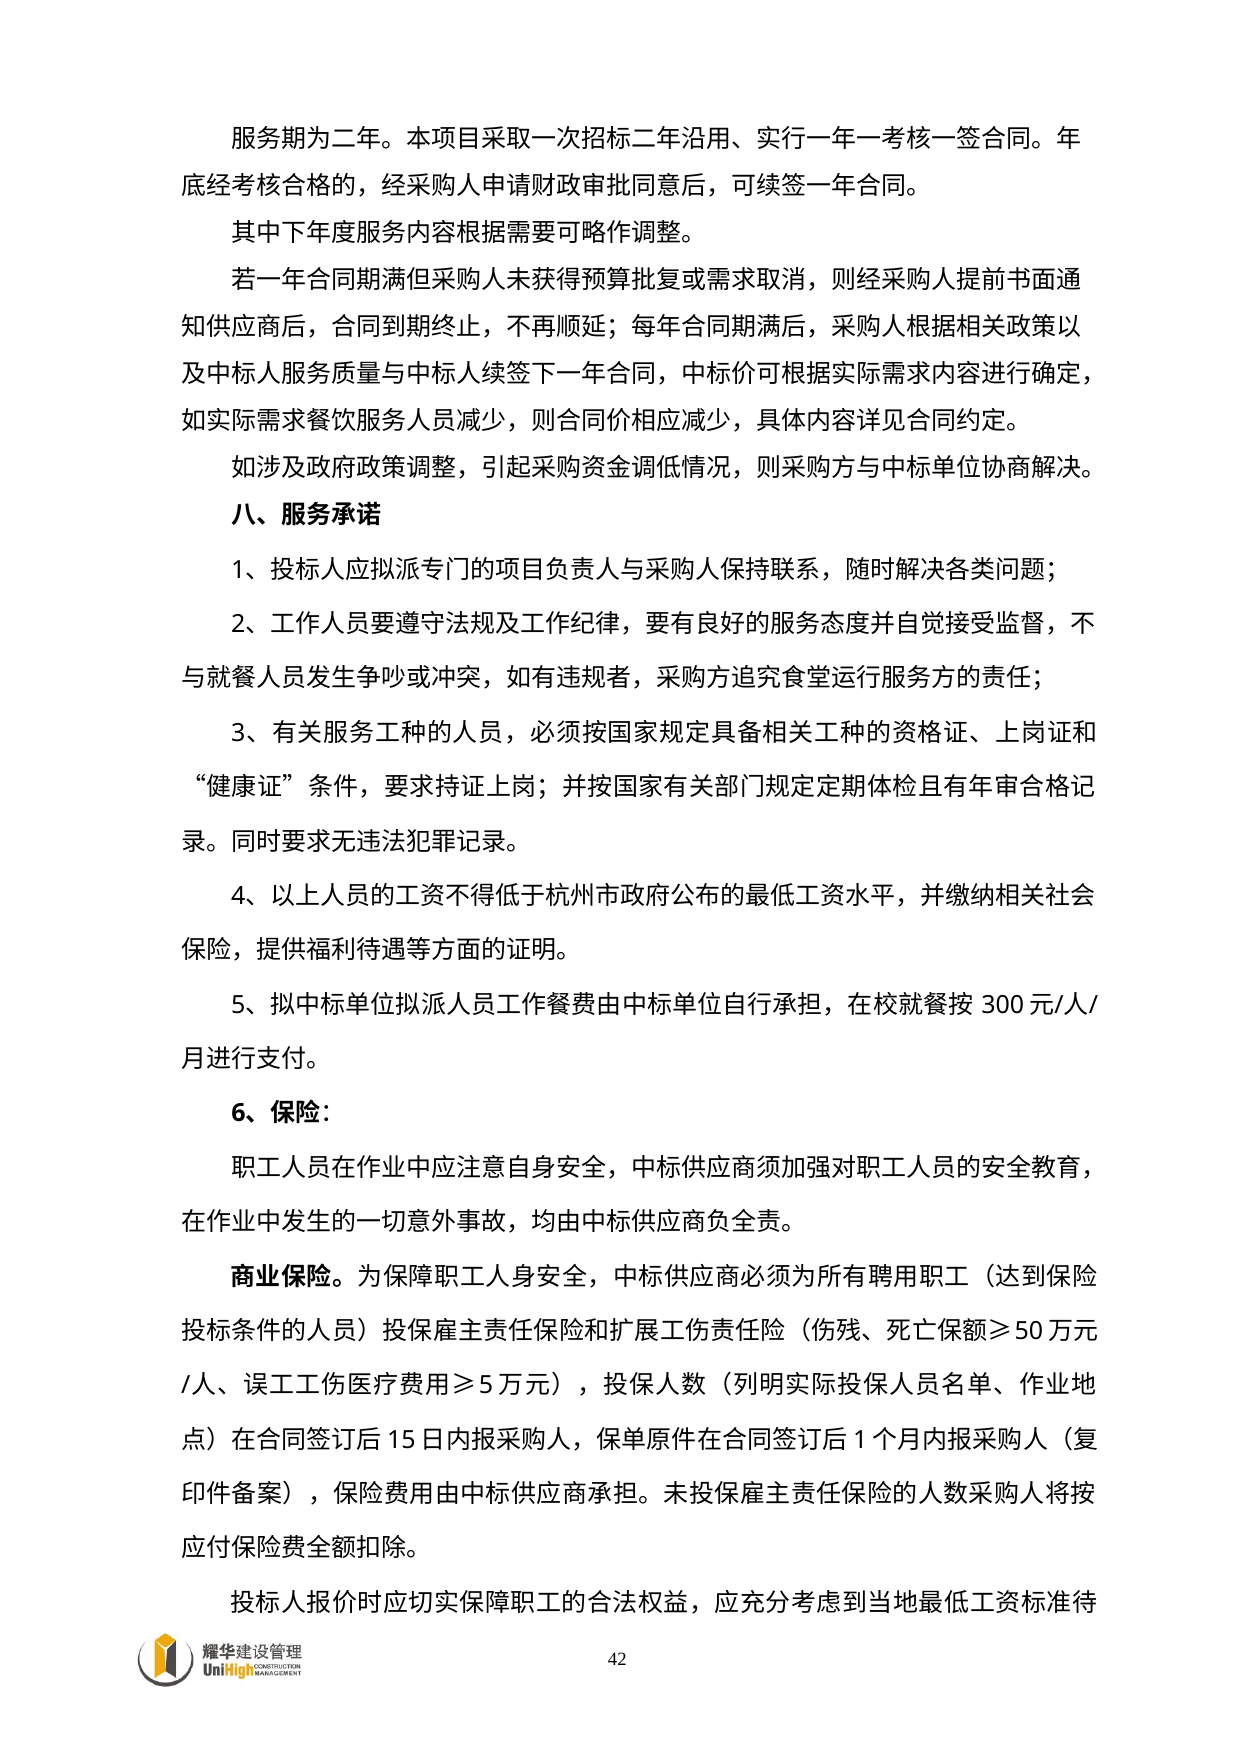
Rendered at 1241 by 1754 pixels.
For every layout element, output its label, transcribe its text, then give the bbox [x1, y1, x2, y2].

text 服务期为二年。本项目采取一次招标二年沿用、实行一年一考核一签合同。年底经考核合格的，经采购人申请财政审批同意后，可续签一年合同。 [181, 118, 1098, 201]
text 若一年合同期满但采购人未获得预算批复或需求取消，则经采购人提前书面通知供应商后，合同到期终止，不再顺延；每年合同期满后，采购人根据相关政策以及中标人服务质量与中标人续签下一年合同，中标价可根据实际需求内容进行确定，如实际需求餐饮服务人员减少，则合同价相应减少，具体内容详见合同约定。 [181, 259, 1098, 437]
text 其中下年度服务内容根据需要可略作调整。 [181, 212, 1098, 248]
text 1、投标人应拟派专门的项目负责人与采购人保持联系，随时解决各类问题； [181, 549, 1098, 585]
text 2、工作人员要遵守法规及工作纪律，要有良好的服务态度并自觉接受监督，不与就餐人员发生争吵或冲突，如有违规者，采购方追究食堂运行服务方的责任； [181, 603, 1098, 694]
picture [135, 1632, 303, 1690]
text 5、拟中标单位拟派人员工作餐费由中标单位自行承担，在校就餐按300元/人/月进行支付。 [181, 984, 1098, 1075]
text 6、保险： [181, 1093, 1098, 1129]
text 如涉及政府政策调整，引起采购资金调低情况，则采购方与中标单位协商解决。 [181, 448, 1098, 484]
text 4、以上人员的工资不得低于杭州市政府公布的最低工资水平，并缴纳相关社会保险，提供福利待遇等方面的证明。 [181, 875, 1098, 966]
text 八、服务承诺 [181, 495, 1098, 531]
text 3、有关服务工种的人员，必须按国家规定具备相关工种的资格证、上岗证和“健康证”条件，要求持证上岗；并按国家有关部门规定定期体检且有年审合格记录。同时要求无违法犯罪记录。 [181, 712, 1098, 857]
text 商业保险。为保障职工人身安全，中标供应商必须为所有聘用职工（达到保险投标条件的人员）投保雇主责任保险和扩展工伤责任险（伤残、死亡保额≥50万元/人、误工工伤医疗费用≥5万元），投保人数（列明实际投保人员名单、作业地点）在合同签订后15日内报采购人，保单原件在合同签订后1个月内报采购人（复印件备案），保险费用由中标供应商承担。未投保雇主责任保险的人数采购人将按应付保险费全额扣除。 [181, 1256, 1098, 1564]
text 职工人员在作业中应注意自身安全，中标供应商须加强对职工人员的安全教育，在作业中发生的一切意外事故，均由中标供应商负全责。 [181, 1147, 1098, 1238]
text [181, 1582, 1098, 1618]
